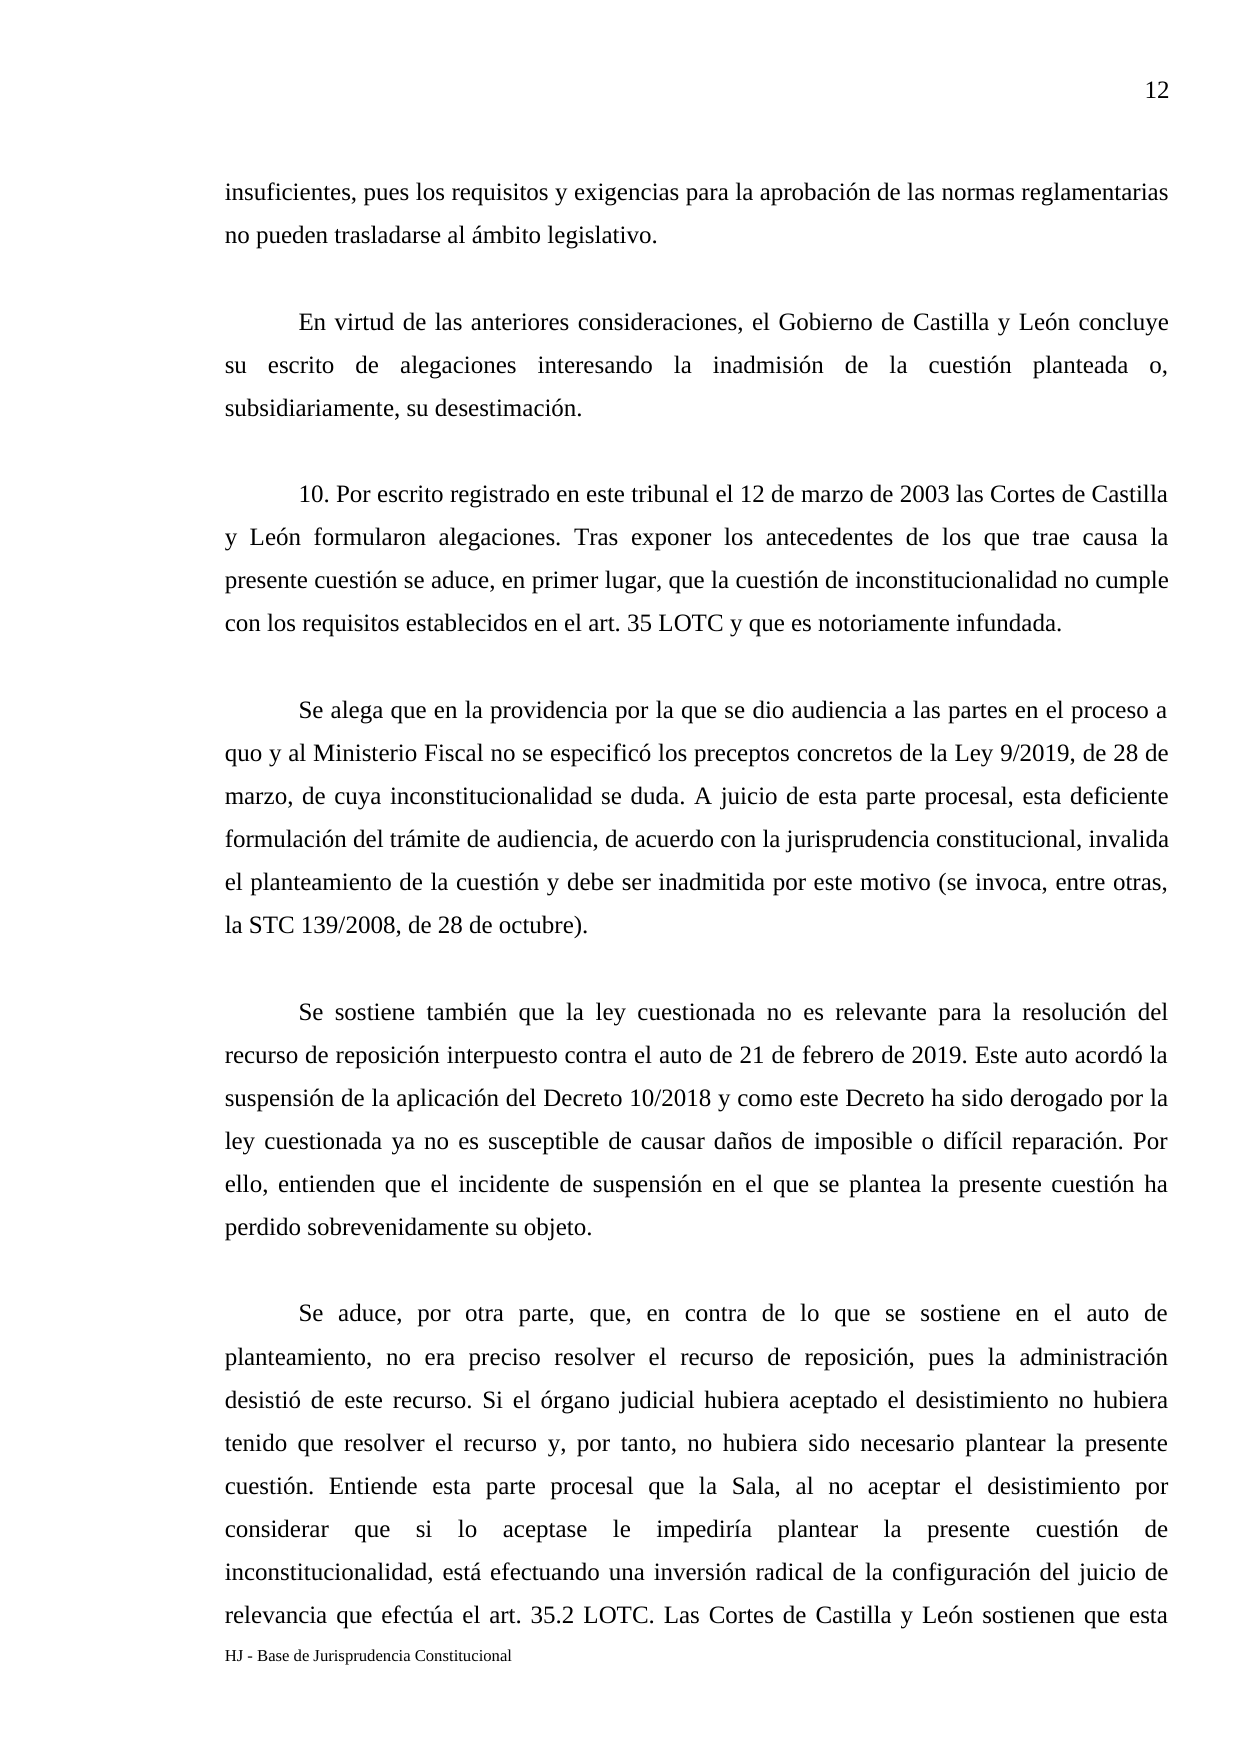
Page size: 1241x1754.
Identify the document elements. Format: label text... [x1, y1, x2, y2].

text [224, 177, 1169, 249]
text En virtud de las anteriores consideraciones, el Gobierno de Castilla y León concluye su escrito de alegaciones interesando la inadmisión de la cuestión planteada o, subsidiariamente, su desestimación. [224, 307, 1169, 422]
text 10. Por escrito registrado en este tribunal el 12 de marzo de 2003 las Cortes de Castilla y León formularon alegaciones. Tras exponer los antecedentes de los que trae causa la presente cuestión se aduce, en primer lugar, que la cuestión de inconstitucionalidad no cumple con los requisitos establecidos en el art. 35 LOTC y que es notoriamente infundada. [224, 479, 1169, 637]
text Se alega que en la providencia por la que se dio audiencia a las partes en el proceso a quo y al Ministerio Fiscal no se especificó los preceptos concretos de la Ley 9/2019, de 28 de marzo, de cuya inconstitucionalidad se duda. A juicio de esta parte procesal, esta deficiente formulación del trámite de audiencia, de acuerdo con la jurisprudencia constitucional, invalida el planteamiento de la cuestión y debe ser inadmitida por este motivo (se invoca, entre otras, la STC 139/2008, de 28 de octubre). [224, 695, 1169, 939]
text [224, 1298, 1169, 1629]
text Se sostiene también que la ley cuestionada no es relevante para la resolución del recurso de reposición interpuesto contra el auto de 21 de febrero de 2019. Este auto acordó la suspensión de la aplicación del Decreto 10/2018 y como este Decreto ha sido derogado por la ley cuestionada ya no es susceptible de causar daños de imposible o difícil reparación. Por ello, entienden que el incidente de suspensión en el que se plantea la presente cuestión ha perdido sobrevenidamente su objeto. [224, 997, 1169, 1241]
